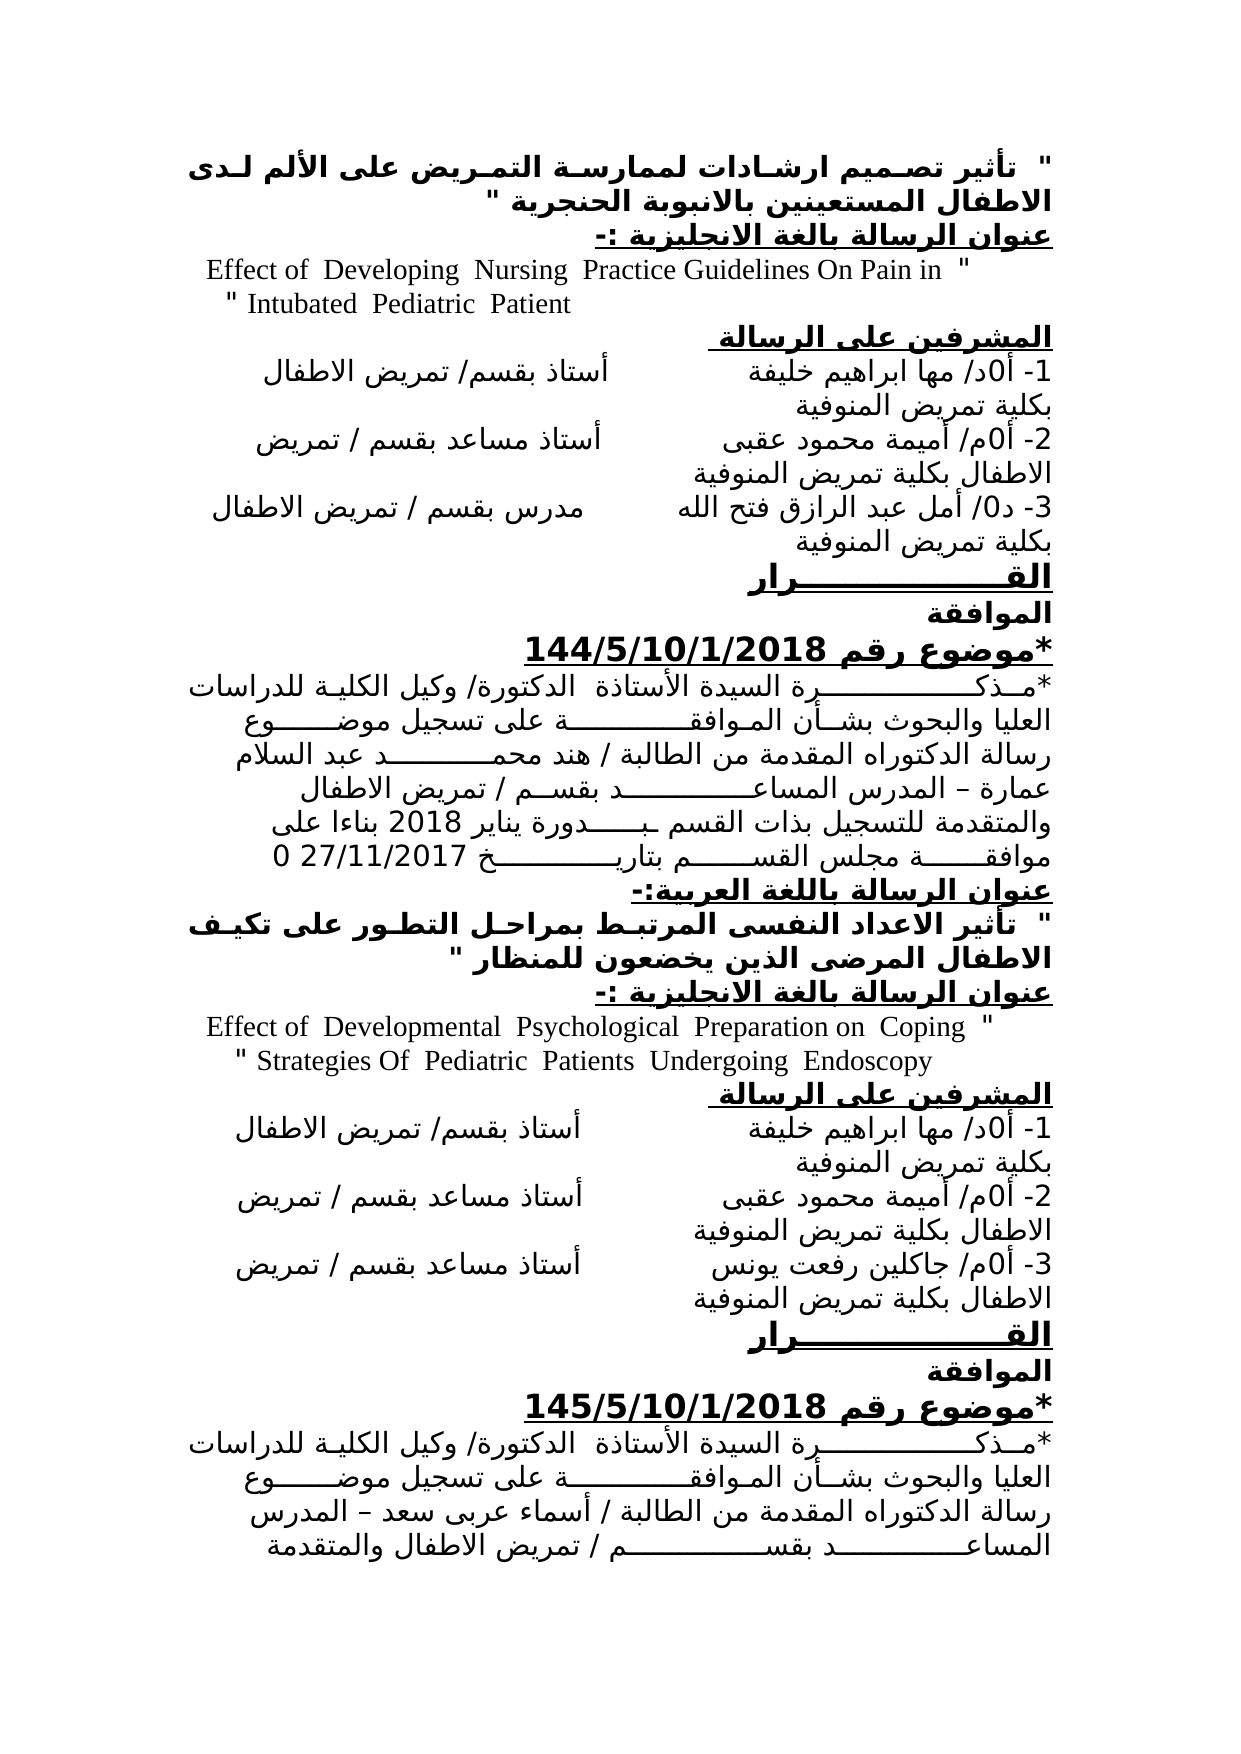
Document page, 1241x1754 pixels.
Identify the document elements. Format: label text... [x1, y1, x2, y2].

text 3- د0/ أمل عبد الرازق فتح الله مدرس بقسم / تمريض الاطفال بكلية تمريض المنوفية [206, 490, 1053, 558]
text الموافقة [187, 1354, 1053, 1388]
text 2- أ0م/ أميمة محمود عقبى أستاذ مساعد بقسم / تمريض الاطفال بكلية تمريض المنوفية [206, 1179, 1053, 1247]
text *مــذكــــــــــــــــــرة السيدة الأستاذة الدكتورة/ وكيل الكليـة للدراسات العليا والبحوث بشــأن المـوافقــــــــــــــة على تسجيل موضـــــــوع رسالة الدكتوراه المقدمة من الطالبة / هند محمــــــــــــد عبد السلام عمارة – المدرس المساعـــــــــــــــد بقســم / تمريض الاطفال والمتقدمة للتسجيل بذات القسم ـبــــــدورة يناير 2018 بناءا على موافقـــــــة مجلس القســـــــم بتاريــــــــــــــخ 27/11/2017 0 [187, 669, 1053, 873]
subtitle " تأثير تصميم ارشادات لممارسة التمريض على الألم لدى الاطفال المستعينين بالانبوبة الحنجرية " [187, 150, 1053, 218]
text عنوان الرسالة باللغة العربية:- [206, 873, 1053, 907]
subtitle القــــــــــــــــــرار [187, 558, 1053, 597]
text عنوان الرسالة بالغة الانجليزية :- [206, 975, 1053, 1009]
subtitle " تأثير الاعداد النفسى المرتبط بمراحل التطور على تكيف الاطفال المرضى الذين يخضعون للمنظار " [187, 907, 1053, 975]
text 1- أ0د/ مها ابراهيم خليفة أستاذ بقسم/ تمريض الاطفال بكلية تمريض المنوفية [206, 354, 1053, 422]
text المشرفين على الرسالة [206, 320, 1053, 354]
text عنوان الرسالة بالغة الانجليزية :- [206, 218, 1053, 252]
subtitle *موضوع رقم 144/5/10/1/2018 [187, 631, 1071, 669]
text 3- أ0م/ جاكلين رفعت يونس أستاذ مساعد بقسم / تمريض الاطفال بكلية تمريض المنوفية [206, 1247, 1053, 1315]
text 1- أ0د/ مها ابراهيم خليفة أستاذ بقسم/ تمريض الاطفال بكلية تمريض المنوفية [206, 1111, 1053, 1179]
text "Effect of Developing Nursing Practice Guidelines On Pain in Intubated Pediatric Patient " [206, 252, 1053, 320]
subtitle *موضوع رقم 145/5/10/1/2018 [187, 1388, 1071, 1427]
text "Effect of Developmental Psychological Preparation on Coping Strategies Of Pediatric Patients Undergoing Endoscopy " [206, 1009, 1053, 1077]
text الموافقة [187, 597, 1053, 631]
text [187, 1427, 1053, 1563]
text المشرفين على الرسالة [206, 1077, 1053, 1111]
subtitle القــــــــــــــــــرار [187, 1315, 1053, 1354]
text 2- أ0م/ أميمة محمود عقبى أستاذ مساعد بقسم / تمريض الاطفال بكلية تمريض المنوفية [206, 422, 1053, 490]
